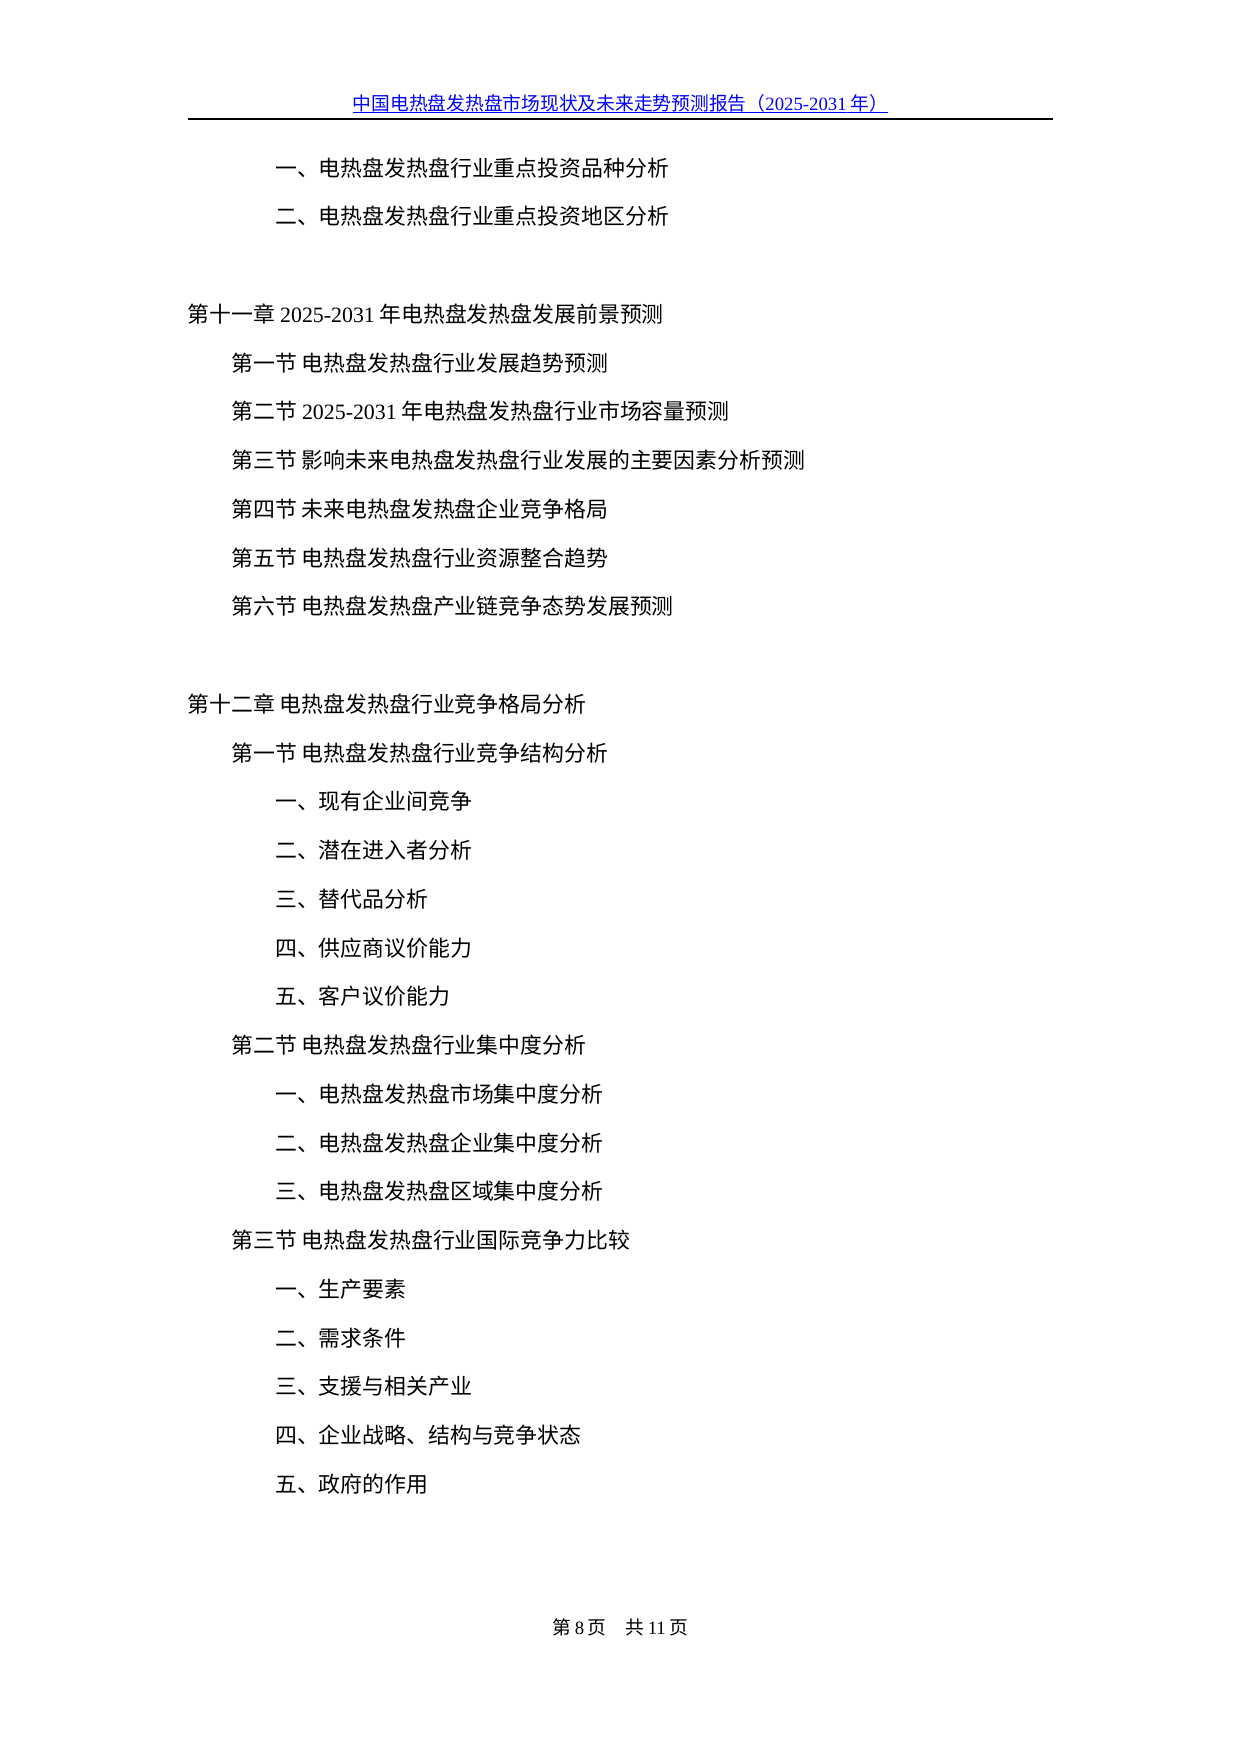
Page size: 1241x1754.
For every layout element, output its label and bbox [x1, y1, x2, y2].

text [187, 150, 1053, 1499]
